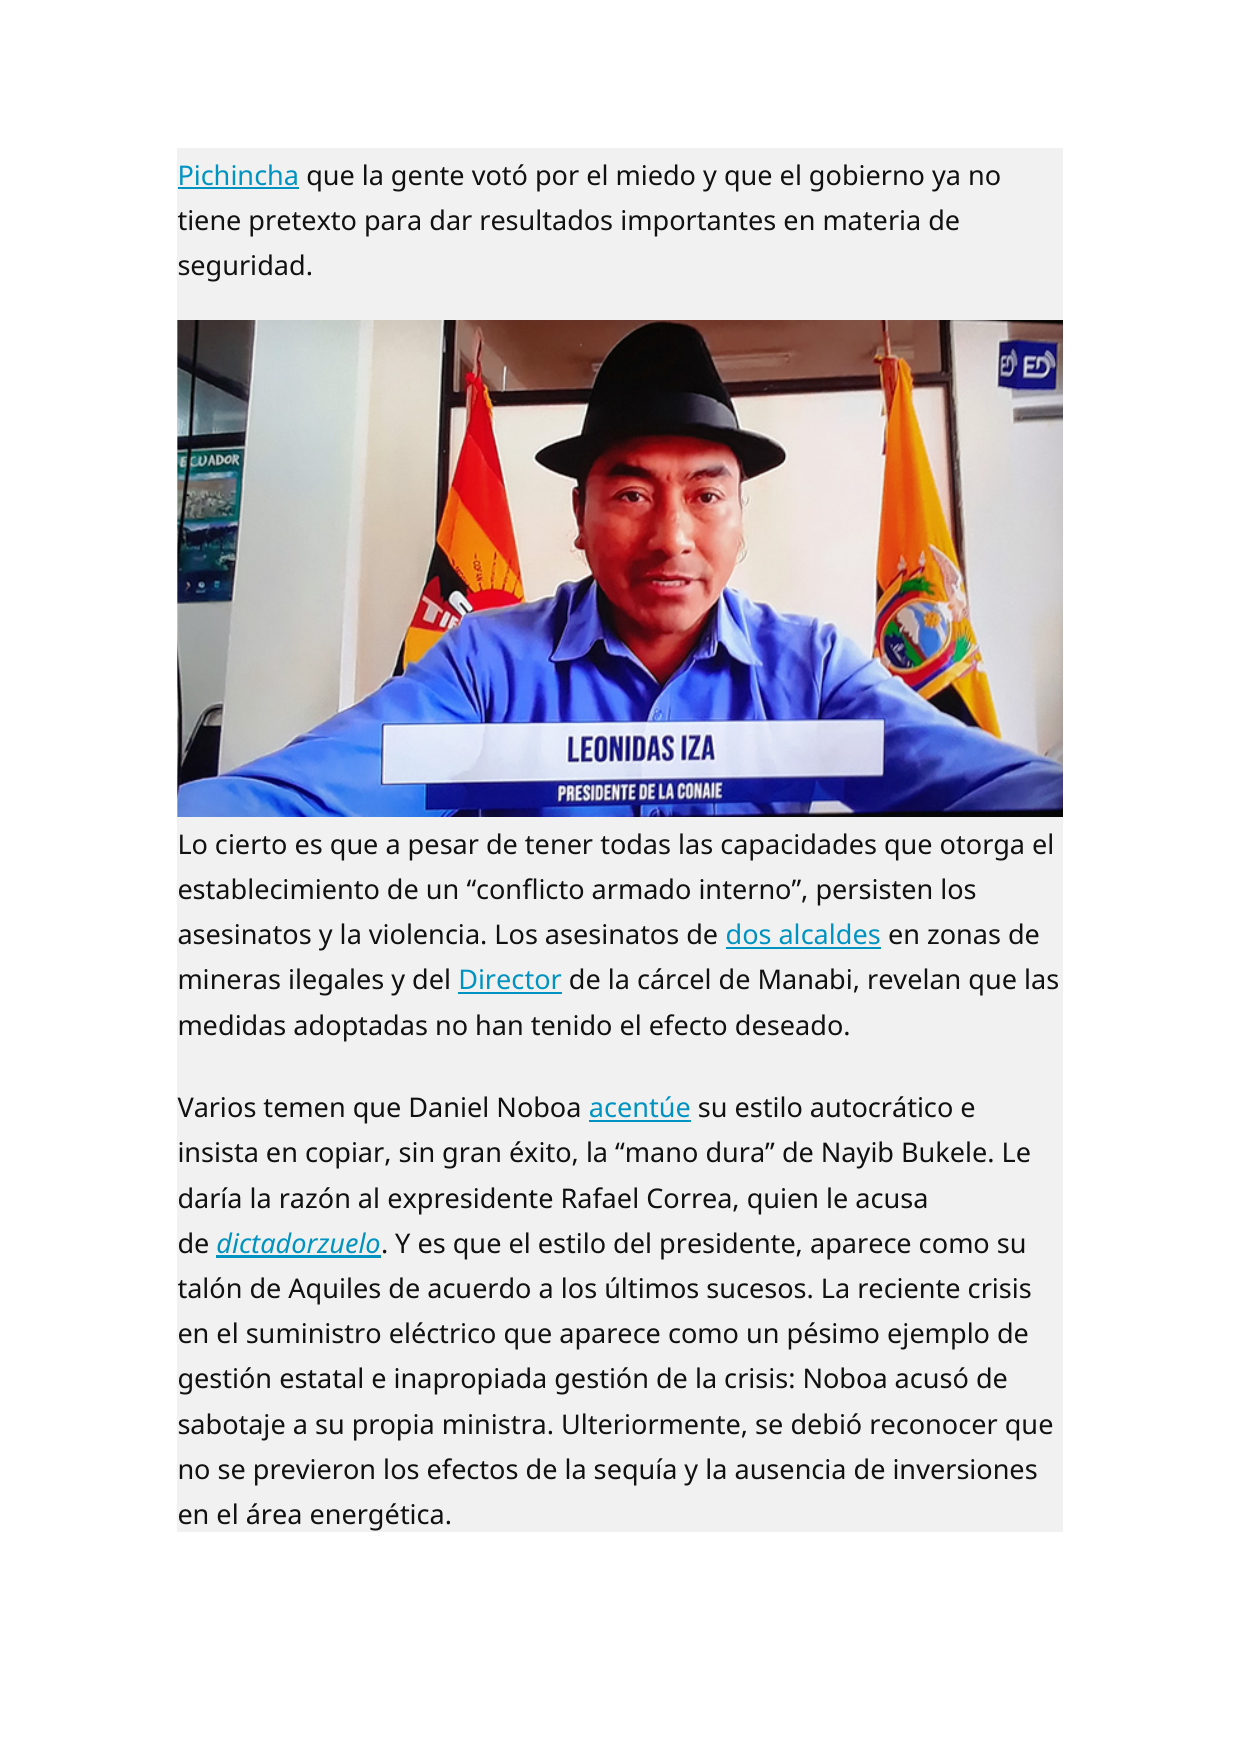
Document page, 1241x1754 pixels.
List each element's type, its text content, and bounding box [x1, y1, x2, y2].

text Lo cierto es que a pesar de tener todas las capacidades que otorga el establecimiento de un “conflicto armado interno”, persisten los asesinatos y la violencia. Los asesinatos de dos alcaldes en zonas de mineras ilegales y del Director de la cárcel de Manabi, revelan que las medidas adoptadas no han tenido el efecto deseado. [177, 817, 1063, 1043]
picture [177, 320, 1063, 817]
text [177, 148, 1063, 283]
text Varios temen que Daniel Noboa acentúe su estilo autocrático e insista en copiar, sin gran éxito, la “mano dura” de Nayib Bukele. Le daría la razón al expresidente Rafael Correa, quien le acusa de dictadorzuelo. Y es que el estilo del presidente, aparece como su talón de Aquiles de acuerdo a los últimos sucesos. La reciente crisis en el suministro eléctrico que aparece como un pésimo ejemplo de gestión estatal e inapropiada gestión de la crisis: Noboa acusó de sabotaje a su propia ministra. Ulteriormente, se debió reconocer que no se previeron los efectos de la sequía y la ausencia de inversiones en el área energética. [177, 1080, 1063, 1532]
